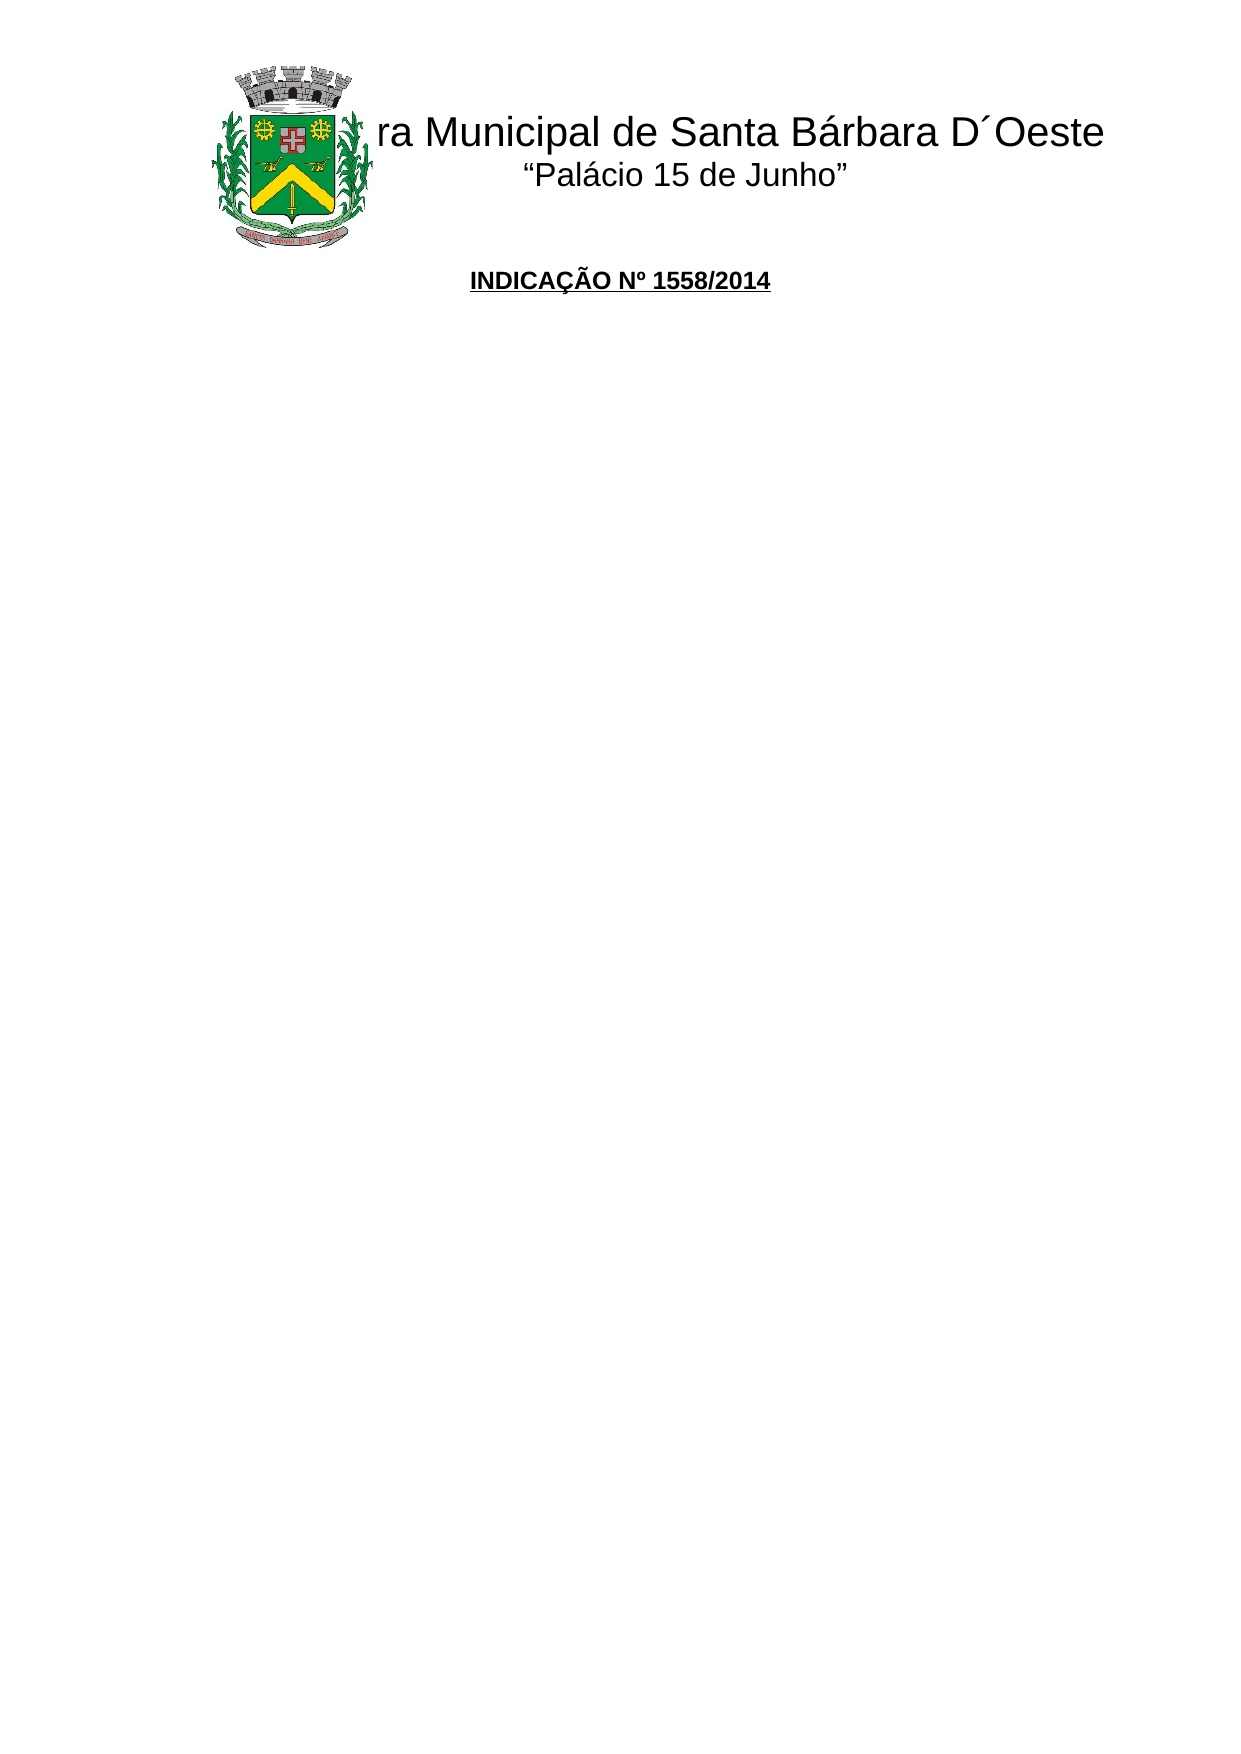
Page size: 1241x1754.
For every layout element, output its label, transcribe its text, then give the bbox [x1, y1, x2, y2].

picture [211, 66, 380, 255]
title INDICAÇÃO Nº 1558/2014 [177, 266, 1063, 294]
